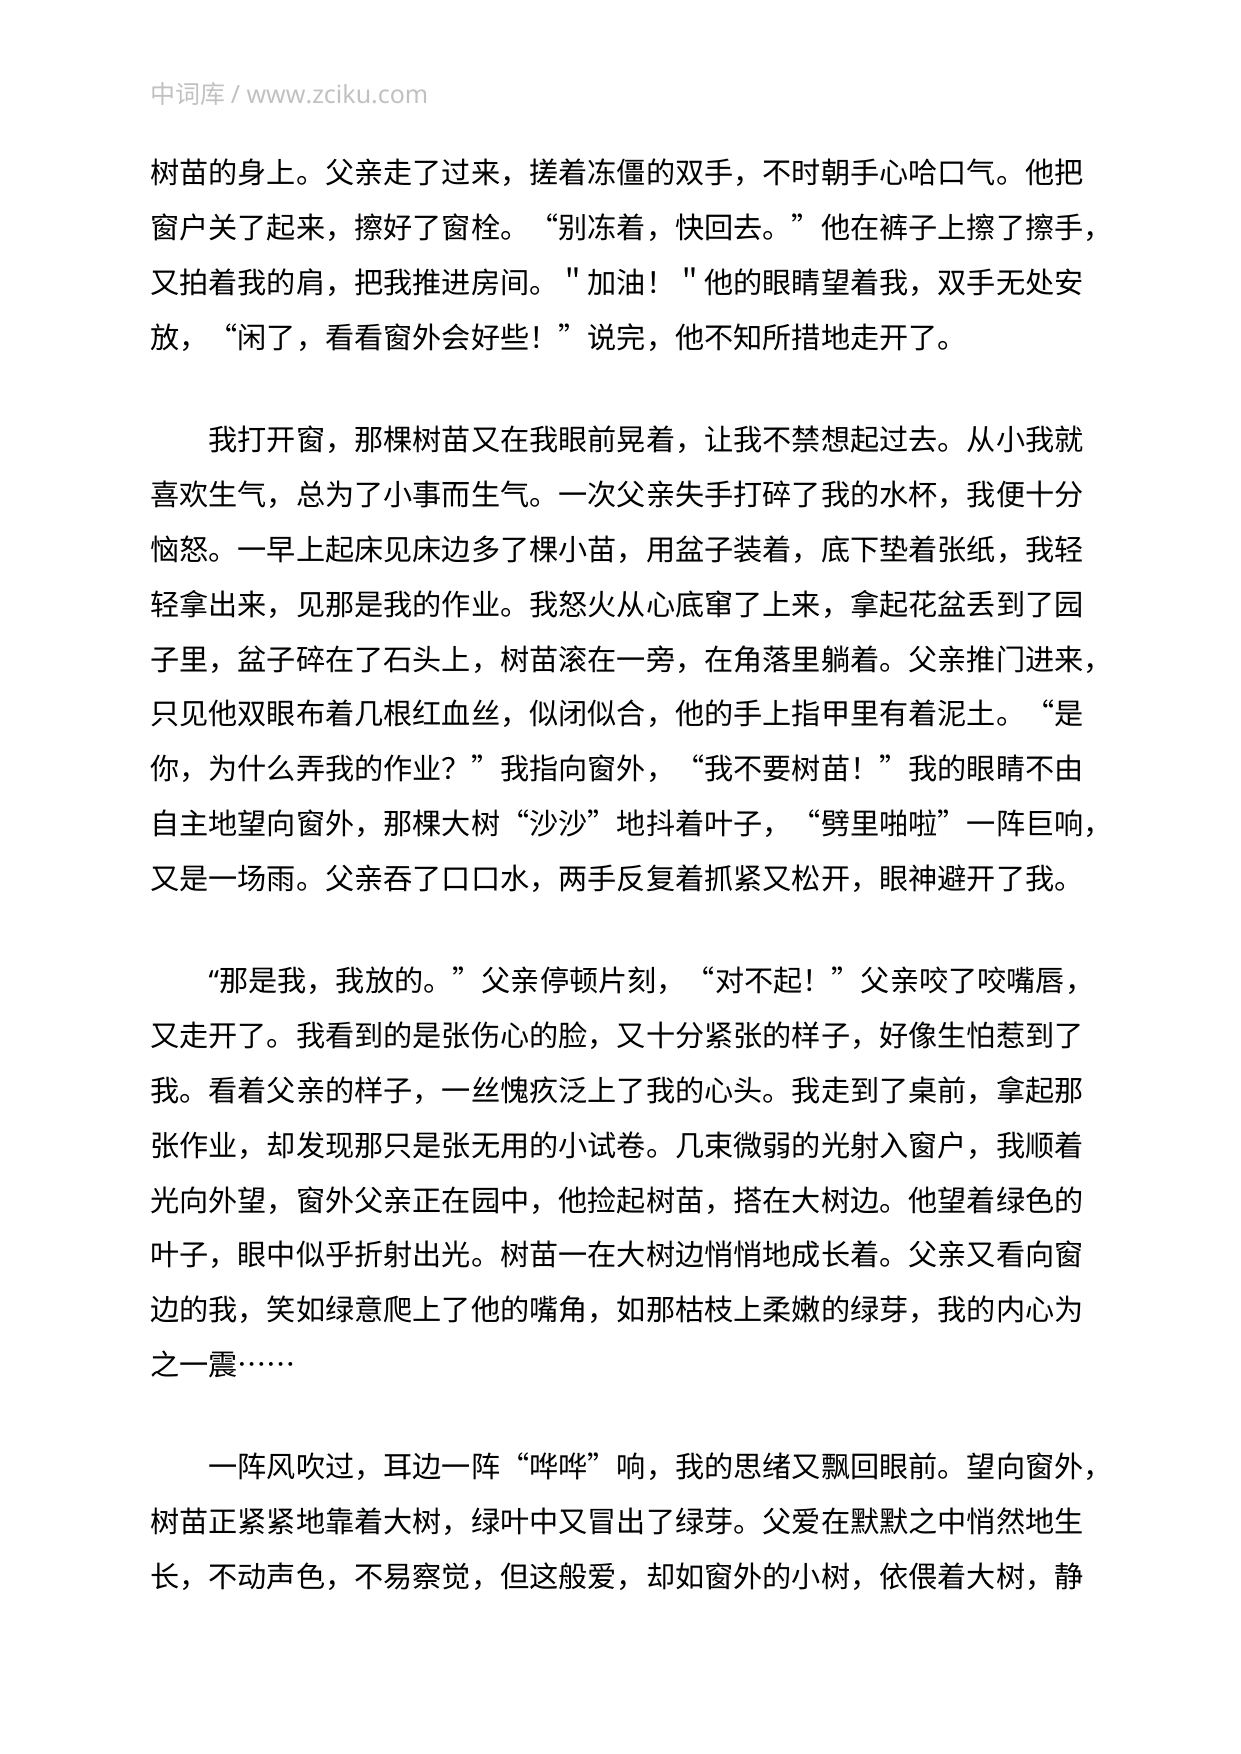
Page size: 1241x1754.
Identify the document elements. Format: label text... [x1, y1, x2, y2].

text “那是我，我放的。”父亲停顿片刻，“对不起！”父亲咬了咬嘴唇，又走开了。我看到的是张伤心的脸，又十分紧张的样子，好像生怕惹到了我。看着父亲的样子，一丝愧疚泛上了我的心头。我走到了桌前，拿起那张作业，却发现那只是张无用的小试卷。几束微弱的光射入窗户，我顺着光向外望，窗外父亲正在园中，他捡起树苗，搭在大树边。他望着绿色的叶子，眼中似乎折射出光。树苗一在大树边悄悄地成长着。父亲又看向窗边的我，笑如绿意爬上了他的嘴角，如那枯枝上柔嫩的绿芽，我的内心为之一震…… [150, 957, 1090, 1384]
text 我打开窗，那棵树苗又在我眼前晃着，让我不禁想起过去。从小我就喜欢生气，总为了小事而生气。一次父亲失手打碎了我的水杯，我便十分恼怒。一早上起床见床边多了棵小苗，用盆子装着，底下垫着张纸，我轻轻拿出来，见那是我的作业。我怒火从心底窜了上来，拿起花盆丢到了园子里，盆子碎在了石头上，树苗滚在一旁，在角落里躺着。父亲推门进来，只见他双眼布着几根红血丝，似闭似合，他的手上指甲里有着泥土。“是你，为什么弄我的作业？”我指向窗外，“我不要树苗！”我的眼睛不由自主地望向窗外，那棵大树“沙沙”地抖着叶子，“劈里啪啦”一阵巨响，又是一场雨。父亲吞了口口水，两手反复着抓紧又松开，眼神避开了我。 [150, 416, 1090, 898]
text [150, 1443, 1090, 1596]
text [150, 150, 1090, 357]
